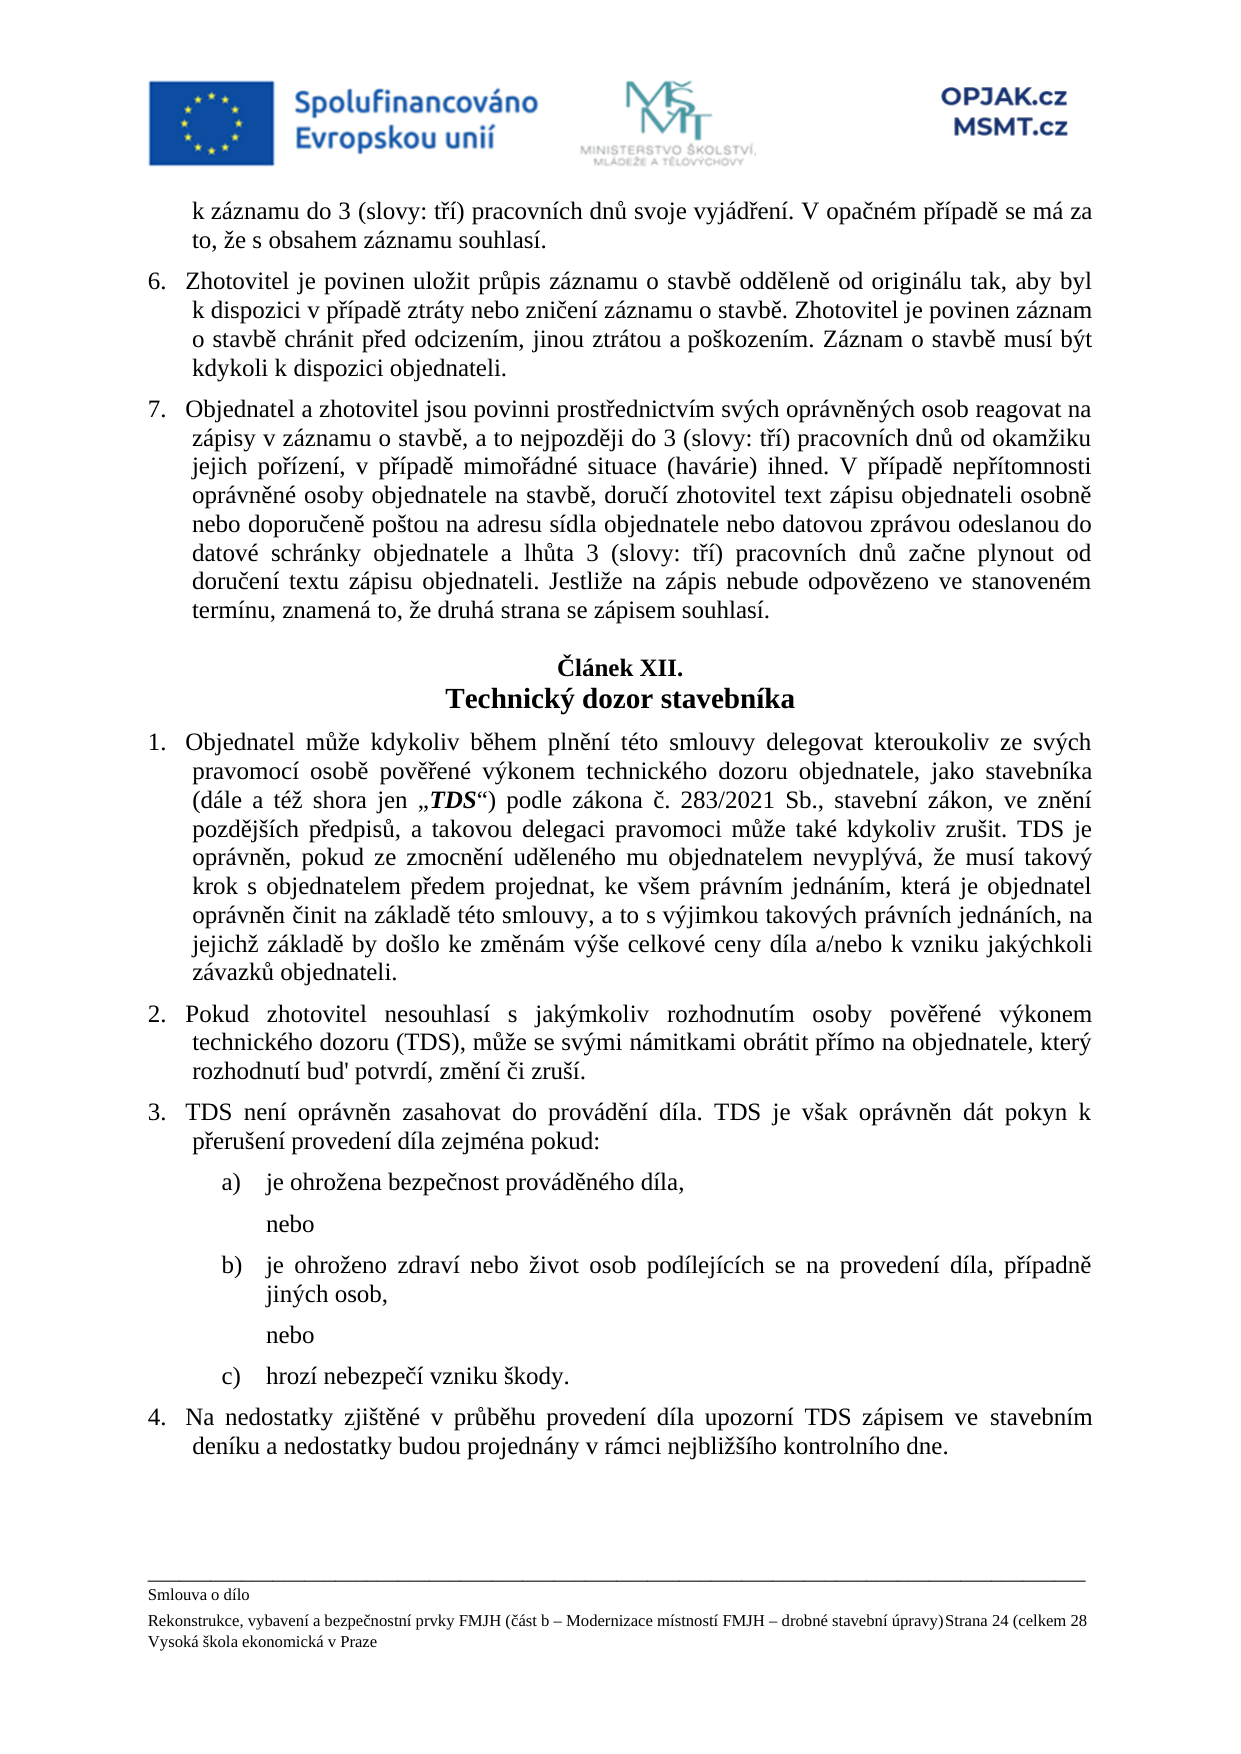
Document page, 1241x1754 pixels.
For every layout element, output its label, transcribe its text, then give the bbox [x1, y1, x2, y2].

list Zhotovitel je povinen uložit průpis záznamu o stavbě odděleně od originálu tak, aby byl k dispozici v případě ztráty nebo zničení záznamu o stavbě. Zhotovitel je povinen záznam o stavbě chránit před odcizením, jinou ztrátou a poškozením. Záznam o stavbě musí být kdykoli k dispozici objednateli. [148, 266, 1093, 381]
text nebo [266, 1209, 1093, 1237]
list Pokud zhotovitel nesouhlasí s jakýmkoliv rozhodnutím osoby pověřené výkonem technického dozoru (TDS), může se svými námitkami obrátit přímo na objednatele, který rozhodnutí bud' potvrdí, změní či zruší. [148, 999, 1093, 1085]
list TDS není oprávněn zasahovat do provádění díla. TDS je však oprávněn dát pokyn k přerušení provedení díla zejména pokud: [148, 1097, 1093, 1155]
picture [899, 73, 1084, 168]
list hrozí nebezpečí vzniku škody. [221, 1361, 1093, 1390]
list je ohroženo zdraví nebo život osob podílejících se na provedení díla, případně jiných osob, [221, 1250, 1093, 1307]
text nebo [266, 1320, 1093, 1349]
list Na nedostatky zjištěné v průběhu provedení díla upozorní TDS zápisem ve stavebním deníku a nedostatky budou projednány v rámci nejbližšího kontrolního dne. [148, 1402, 1093, 1460]
picture [147, 79, 756, 168]
list Objednatel a zhotovitel jsou povinni prostřednictvím svých oprávněných osob reagovat na zápisy v záznamu o stavbě, a to nejpozději do 3 (slovy: tří) pracovních dnů od okamžiku jejich pořízení, v případě mimořádné situace (havárie) ihned. V případě nepřítomnosti oprávněné osoby objednatele na stavbě, doručí zhotovitel text zápisu objednateli osobně nebo doporučeně poštou na adresu sídla objednatele nebo datovou zprávou odeslanou do datové schránky objednatele a lhůta 3 (slovy: tří) pracovních dnů začne plynout od doručení textu zápisu objednateli. Jestliže na zápis nebude odpovězeno ve stanoveném termínu, znamená to, že druhá strana se zápisem souhlasí. [148, 394, 1093, 624]
list je ohrožena bezpečnost prováděného díla, [221, 1167, 1093, 1196]
text Technický dozor stavebníka [148, 681, 1093, 715]
list Objednatel může kdykoliv během plnění této smlouvy delegovat kteroukoliv ze svých pravomocí osobě pověřené výkonem technického dozoru objednatele, jako stavebníka (dále a též shora jen „TDS“) podle zákona č. 283/2021 Sb., stavební zákon, ve znění pozdějších předpisů, a takovou delegaci pravomoci může také kdykoliv zrušit. TDS je oprávněn, pokud ze zmocnění uděleného mu objednatelem nevyplývá, že musí takový krok s objednatelem předem projednat, ke všem právním jednáním, která je objednatel oprávněn činit na základě této smlouvy, a to s výjimkou takových právních jednáních, na jejichž základě by došlo ke změnám výše celkové ceny díla a/nebo k vzniku jakýchkoli závazků objednateli. [148, 727, 1093, 986]
text Článek XII. [148, 653, 1093, 681]
